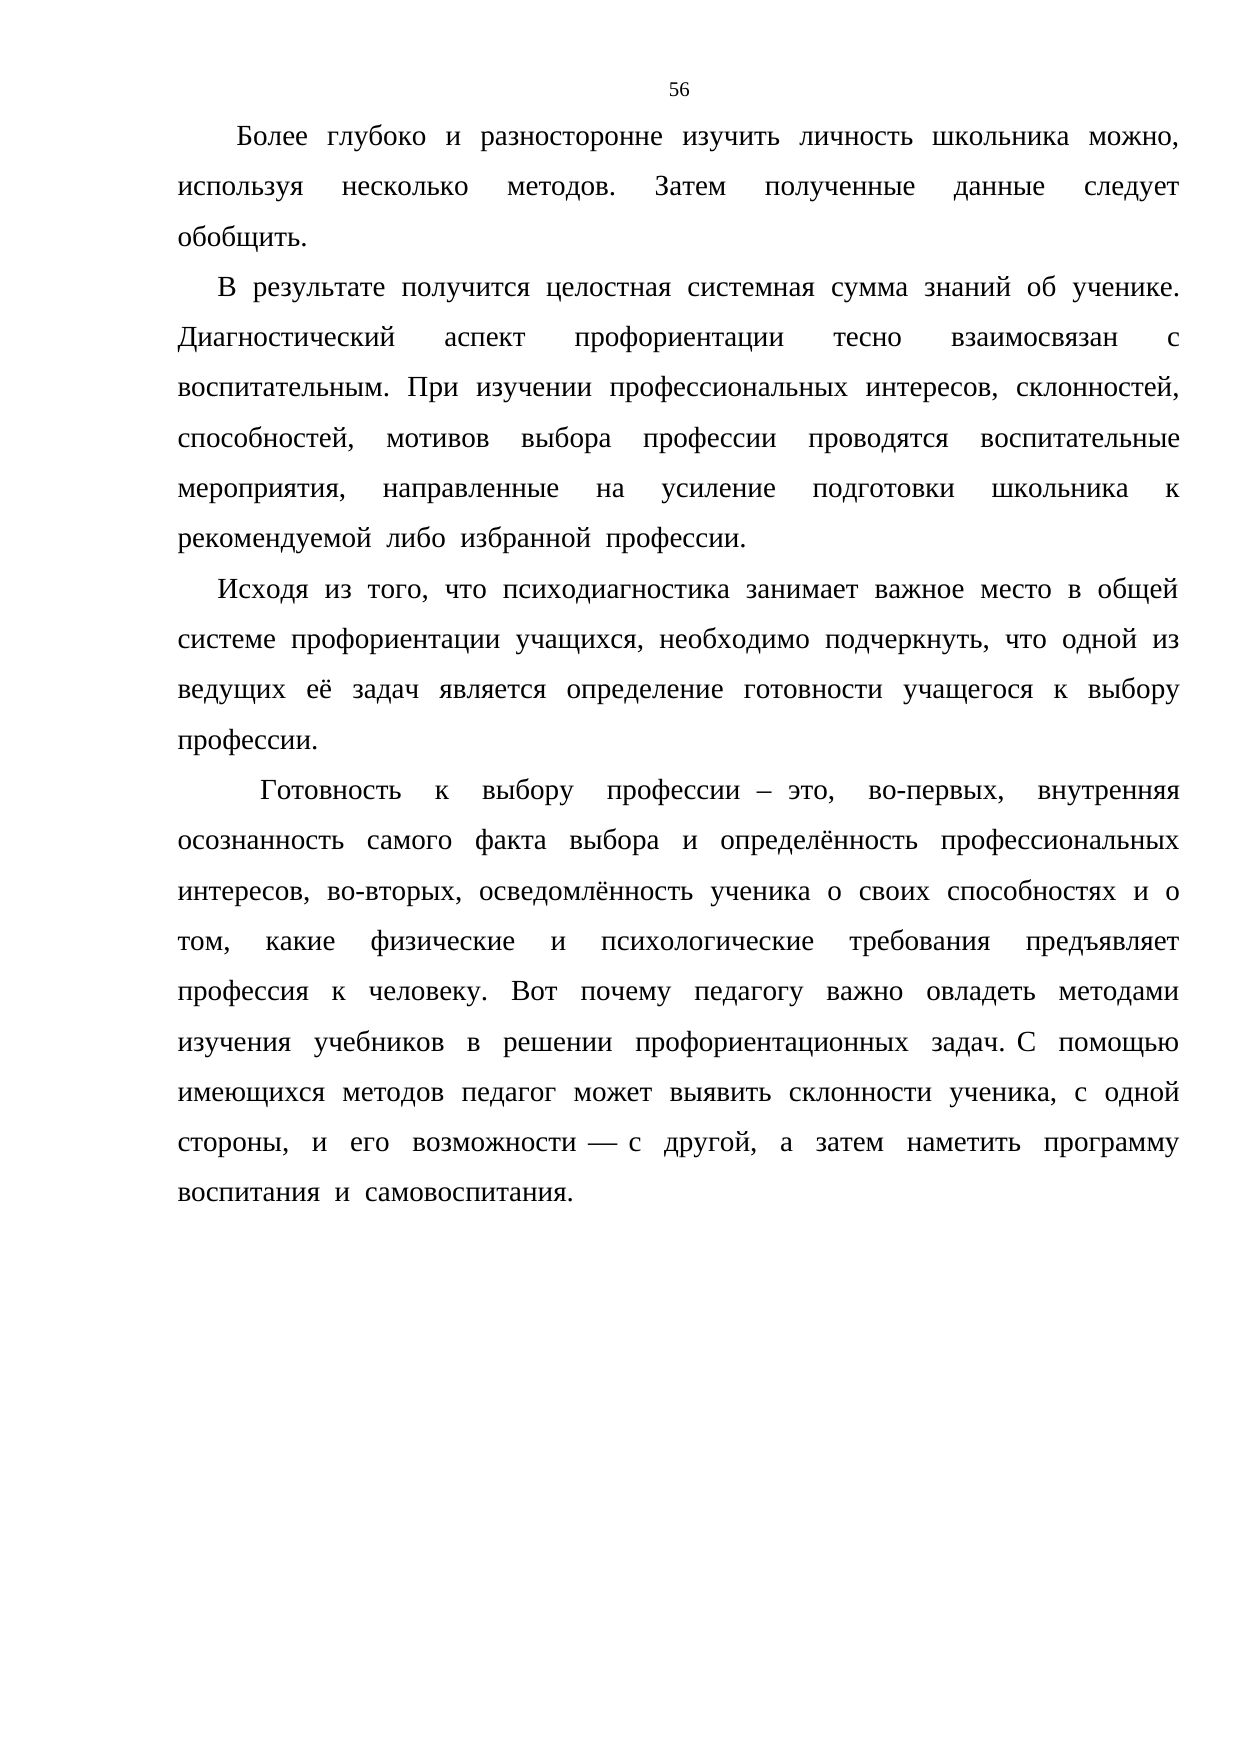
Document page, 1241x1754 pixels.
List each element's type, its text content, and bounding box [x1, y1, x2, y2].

text Готовность к выбору профессии – это, во-первых, внутренняя осознанность самого факта выбора и определённость профессиональных интересов, во-вторых, осведомлённость ученика о своих способностях и о том, какие физические и психологические требования предъявляет профессия к человеку. Вот почему педагогу важно овладеть методами изучения учебников в решении профориентационных задач. С помощью имеющихся методов педагог может выявить склонности ученика, с одной стороны, и его возможности — с другой, а затем наметить программу воспитания и самовоспитания. [177, 772, 1181, 1208]
text Исходя из того, что психодиагностика занимает важное место в общей системе профориентации учащихся, необходимо подчеркнуть, что одной из ведущих её задач является определение готовности учащегося к выбору профессии. [177, 571, 1181, 755]
text Более глубоко и разносторонне изучить личность школьника можно, используя несколько методов. Затем полученные данные следует обобщить. [177, 118, 1181, 252]
text В результате получится целостная системная сумма знаний об ученике. Диагностический аспект профориентации тесно взаимосвязан с воспитательным. При изучении профессиональных интересов, склонностей, способностей, мотивов выбора профессии проводятся воспитательные мероприятия, направленные на усиление подготовки школьника к рекомендуемой либо избранной профессии. [177, 269, 1181, 554]
